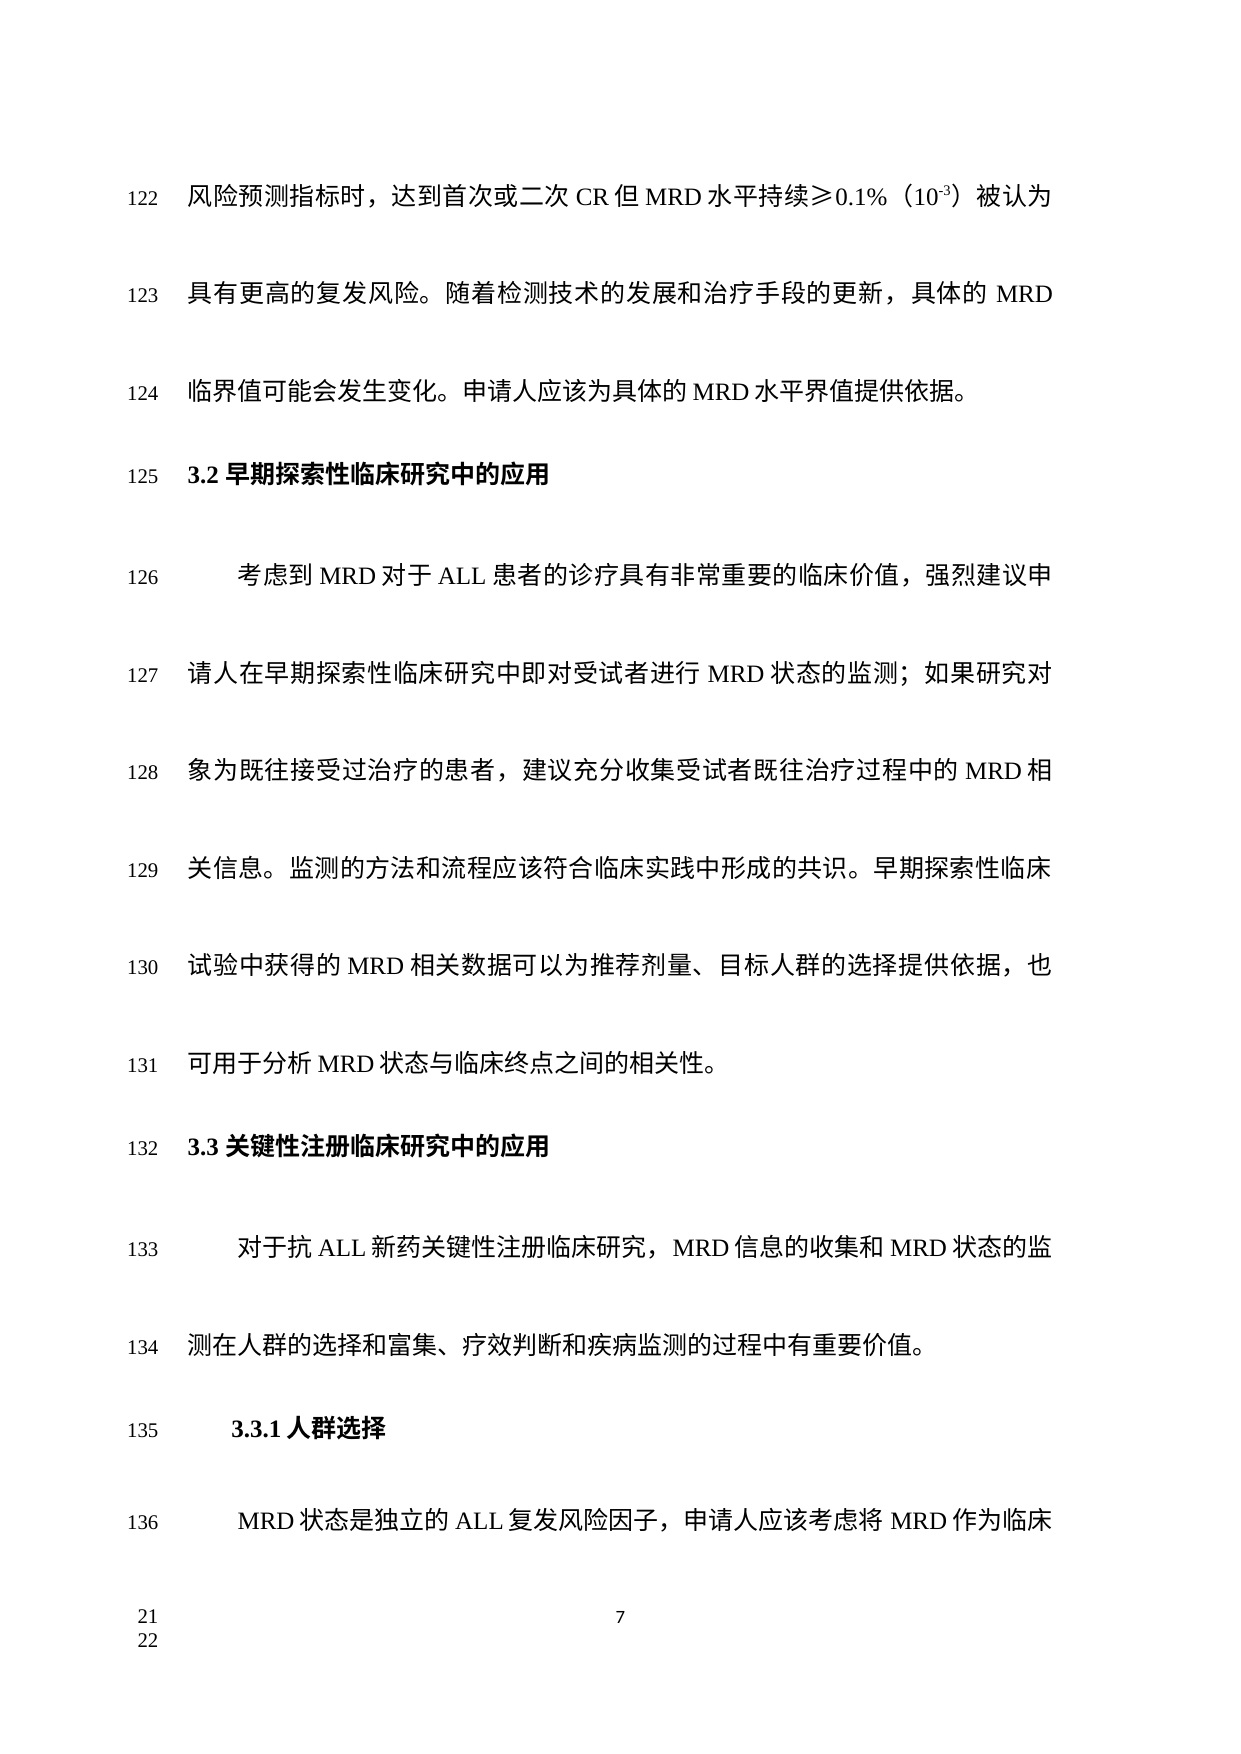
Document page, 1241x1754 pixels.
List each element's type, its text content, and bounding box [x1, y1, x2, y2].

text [187, 162, 1053, 422]
subtitle 3.2 早期探索性临床研究中的应用 [187, 440, 1053, 505]
subtitle 3.3.1人群选择 [231, 1394, 1053, 1459]
text 考虑到MRD对于ALL患者的诊疗具有非常重要的临床价值，强烈建议申请人在早期探索性临床研究中即对受试者进行MRD状态的监测；如果研究对象为既往接受过治疗的患者，建议充分收集受试者既往治疗过程中的MRD相关信息。监测的方法和流程应该符合临床实践中形成的共识。早期探索性临床试验中获得的MRD相关数据可以为推荐剂量、目标人群的选择提供依据，也可用于分析MRD状态与临床终点之间的相关性。 [187, 541, 1053, 1094]
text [187, 1486, 1053, 1551]
text 对于抗ALL新药关键性注册临床研究，MRD信息的收集和MRD状态的监测在人群的选择和富集、疗效判断和疾病监测的过程中有重要价值。 [187, 1213, 1053, 1376]
subtitle 3.3 关键性注册临床研究中的应用 [187, 1112, 1053, 1177]
